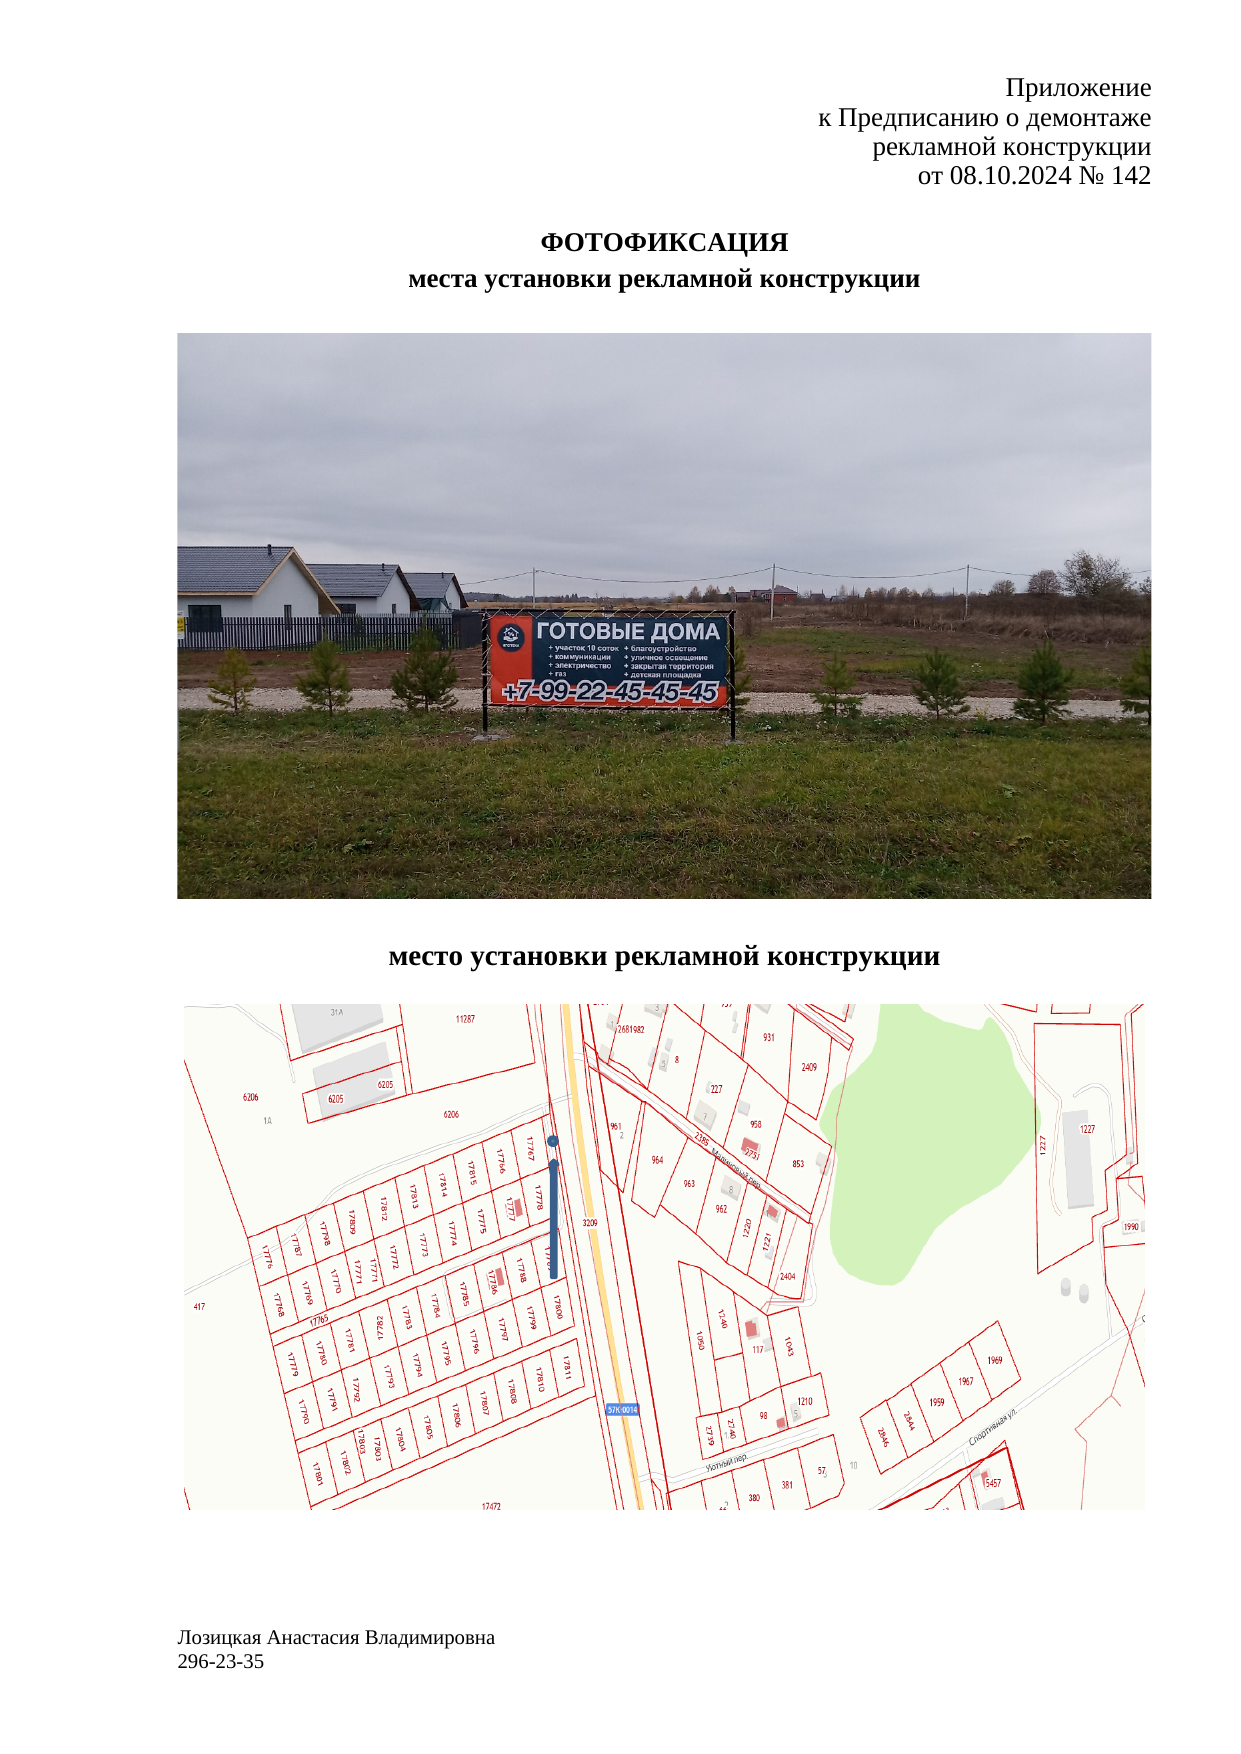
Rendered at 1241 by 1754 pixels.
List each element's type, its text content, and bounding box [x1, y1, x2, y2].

text места установки рекламной конструкции [177, 262, 1152, 293]
text место установки рекламной конструкции [177, 938, 1152, 971]
text 296-23-35 [177, 1649, 1152, 1673]
text Лозицкая Анастасия Владимировна [177, 1625, 1152, 1649]
text рекламной конструкции [812, 132, 1152, 161]
picture [184, 1004, 1145, 1510]
picture [177, 333, 1152, 899]
text Приложение [177, 73, 1152, 103]
text к Предписанию о демонтаже [812, 103, 1152, 132]
text от 08.10.2024 № 142 [812, 161, 1152, 190]
text ФОТОФИКСАЦИЯ [177, 226, 1152, 257]
